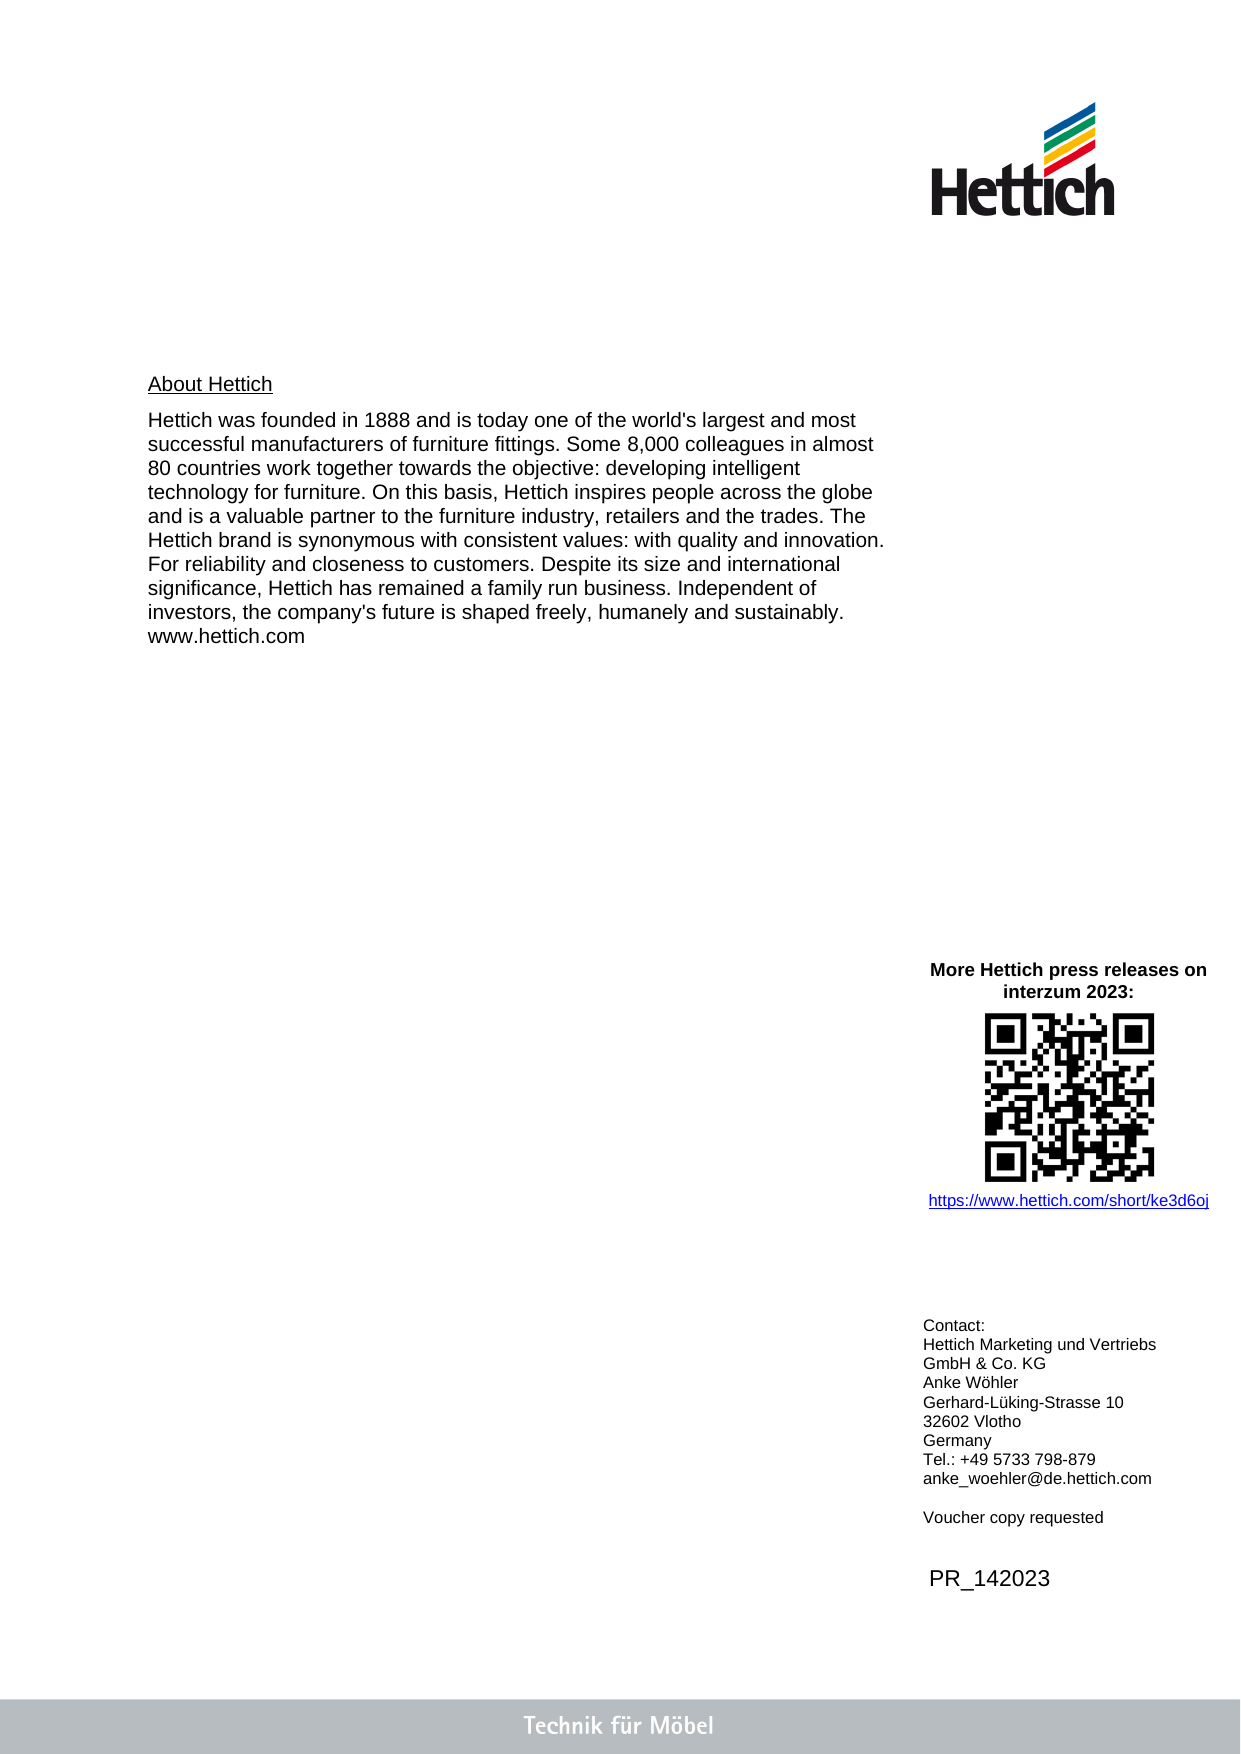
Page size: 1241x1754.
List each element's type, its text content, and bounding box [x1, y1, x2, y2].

text Hettich was founded in 1888 and is today one of the world's largest and most successful manufacturers of furniture fittings. Some 8,000 colleagues in almost 80 countries work together towards the objective: developing intelligent technology for furniture. On this basis, Hettich inspires people across the globe and is a valuable partner to the furniture industry, retailers and the trades. The Hettich brand is synonymous with consistent values: with quality and innovation. For reliability and closeness to customers. Despite its size and international significance, Hettich has remained a family run business. Independent of investors, the company's future is shaped freely, humanely and sustainably. www.hettich.com [148, 408, 886, 647]
picture [0, 1636, 1241, 1754]
picture [0, 21, 1239, 278]
text About Hettich [148, 372, 886, 396]
